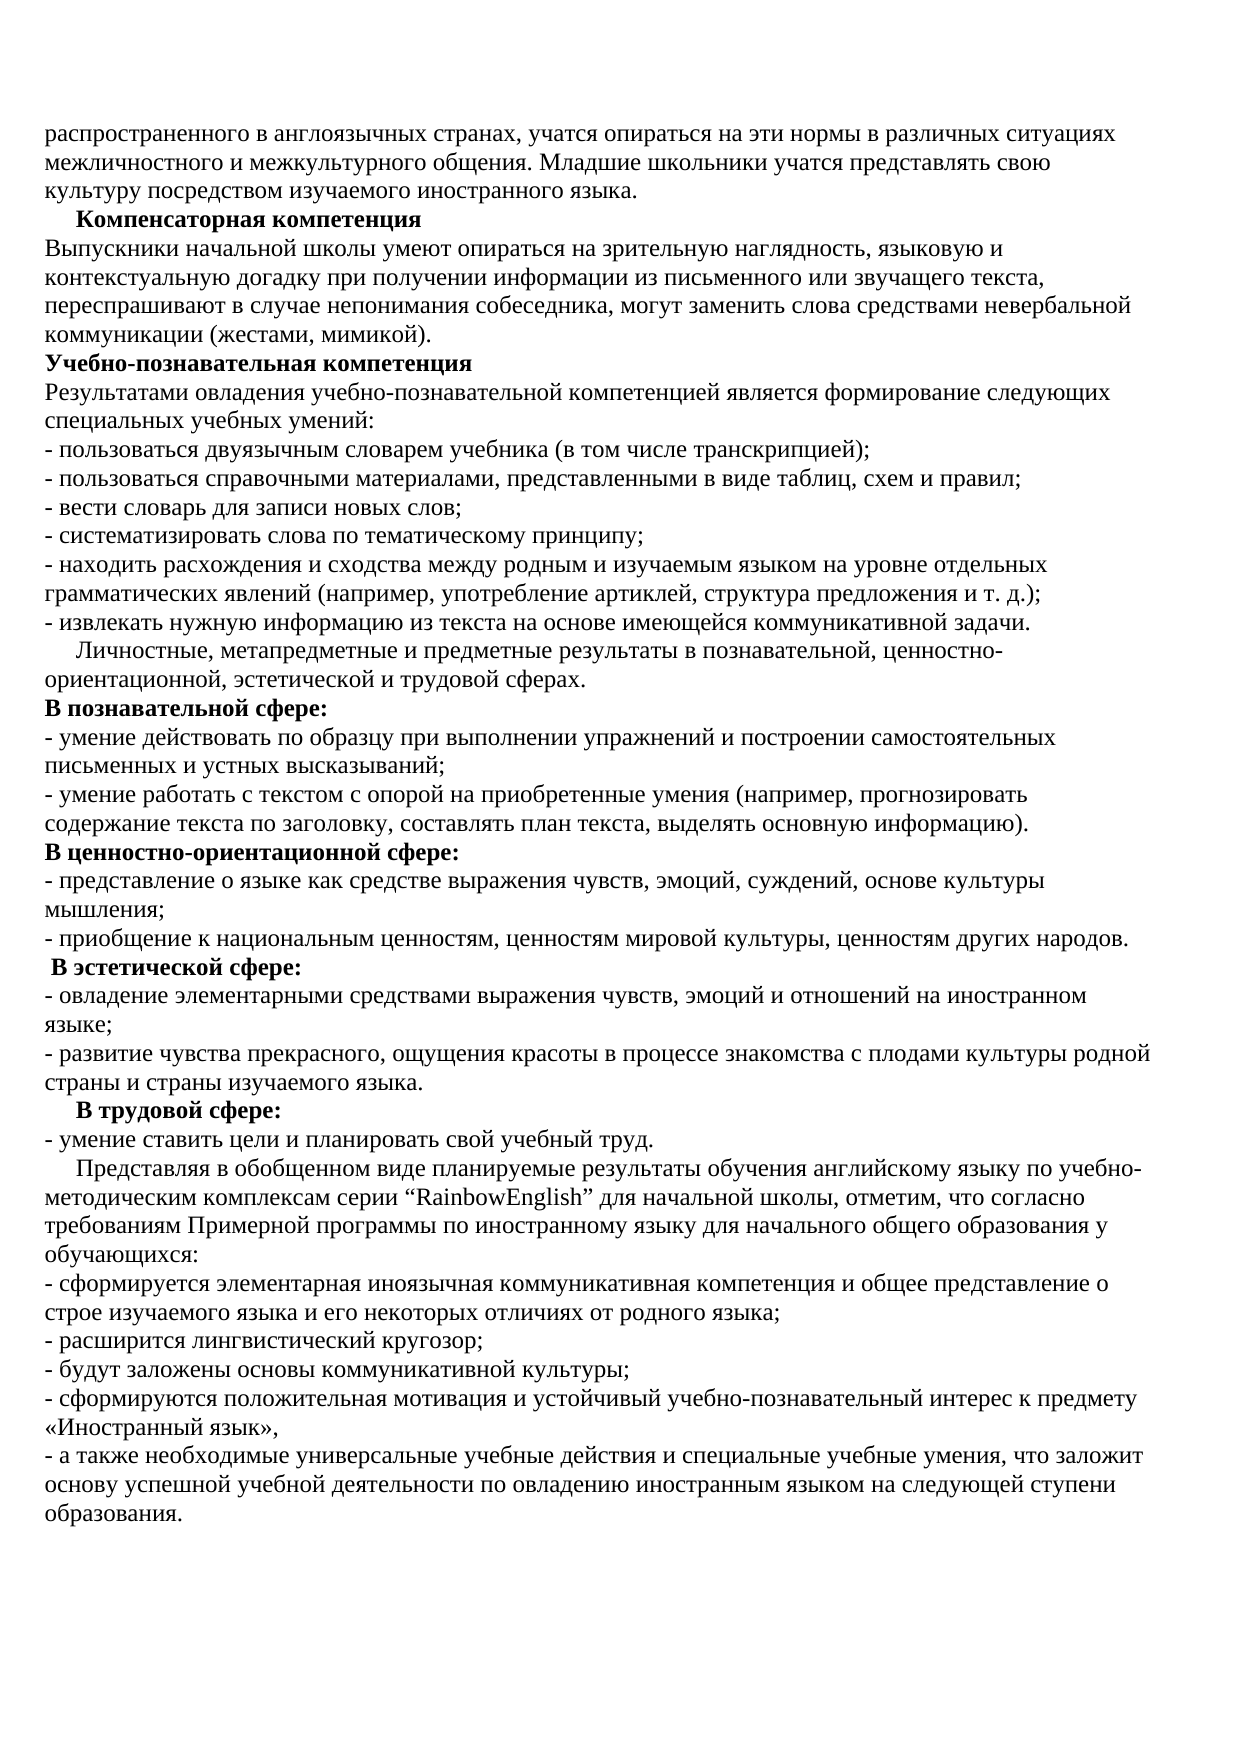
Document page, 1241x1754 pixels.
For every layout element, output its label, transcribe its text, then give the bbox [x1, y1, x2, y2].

text - пользоваться двуязычным словарем учебника (в том числе транскрипцией); [44, 434, 1152, 463]
text - а также необходимые универсальные учебные действия и специальные учебные умения, что заложит основу успешной учебной деятельности по овладению иностранным языком на следующей ступени образования. [44, 1441, 1152, 1527]
text - сформируется элементарная иноязычная коммуникативная компетенция и общее представление о строе изучаемого языка и его некоторых отличиях от родного языка; [44, 1268, 1152, 1326]
text В познавательной сфере: [44, 693, 1152, 722]
text Компенсаторная компетенция [44, 204, 1152, 233]
text - развитие чувства прекрасного, ощущения красоты в процессе знакомства с плодами культуры родной страны и страны изучаемого языка. [44, 1038, 1152, 1096]
text В трудовой сфере: [44, 1096, 1152, 1124]
text - расширится лингвистический кругозор; [44, 1326, 1152, 1354]
text Представляя в обобщенном виде планируемые результаты обучения английскому языку по учебно-методическим комплексам серии “RainbowEnglish” для начальной школы, отметим, что согласно требованиям Примерной программы по иностранному языку для начального общего образования у обучающихся: [44, 1153, 1152, 1268]
text - будут заложены основы коммуникативной культуры; [44, 1354, 1152, 1383]
text - извлекать нужную информацию из текста на основе имеющейся коммуникативной задачи. [44, 607, 1152, 636]
text - систематизировать слова по тематическому принципу; [44, 521, 1152, 549]
text - умение работать с текстом с опорой на приобретенные умения (например, прогнозировать содержание текста по заголовку, составлять план текста, выделять основную информацию). [44, 779, 1152, 837]
text - умение ставить цели и планировать свой учебный труд. [44, 1124, 1152, 1153]
text - умение действовать по образцу при выполнении упражнений и построении самостоятельных письменных и устных высказываний; [44, 722, 1152, 779]
text Выпускники начальной школы умеют опираться на зрительную наглядность, языковую и контекстуальную догадку при получении информации из письменного или звучащего текста, переспрашивают в случае непонимания собеседника, могут заменить слова средствами невербальной коммуникации (жестами, мимикой). [44, 233, 1152, 348]
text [44, 118, 1152, 204]
text В эстетической сфере: [44, 952, 1152, 981]
text - вести словарь для записи новых слов; [44, 492, 1152, 521]
text - представление о языке как средстве выражения чувств, эмоций, суждений, основе культуры мышления; [44, 866, 1152, 923]
text - сформируются положительная мотивация и устойчивый учебно-познавательный интерес к предмету «Иностранный язык», [44, 1383, 1152, 1441]
text - находить расхождения и сходства между родным и изучаемым языком на уровне отдельных грамматических явлений (например, употребление артиклей, структура предложения и т. д.); [44, 549, 1152, 607]
text Личностные, метапредметные и предметные результаты в познавательной, ценностно-ориентационной, эстетической и трудовой сферах. [44, 636, 1152, 693]
text Результатами овладения учебно-познавательной компетенцией является формирование следующих специальных учебных умений: [44, 377, 1152, 434]
text - приобщение к национальным ценностям, ценностям мировой культуры, ценностям других народов. [44, 923, 1152, 952]
text Учебно-познавательная компетенция [44, 348, 1152, 377]
text - пользоваться справочными материалами, представленными в виде таблиц, схем и правил; [44, 463, 1152, 492]
text В ценностно-ориентационной сфере: [44, 837, 1152, 866]
text - овладение элементарными средствами выражения чувств, эмоций и отношений на иностранном языке; [44, 981, 1152, 1038]
